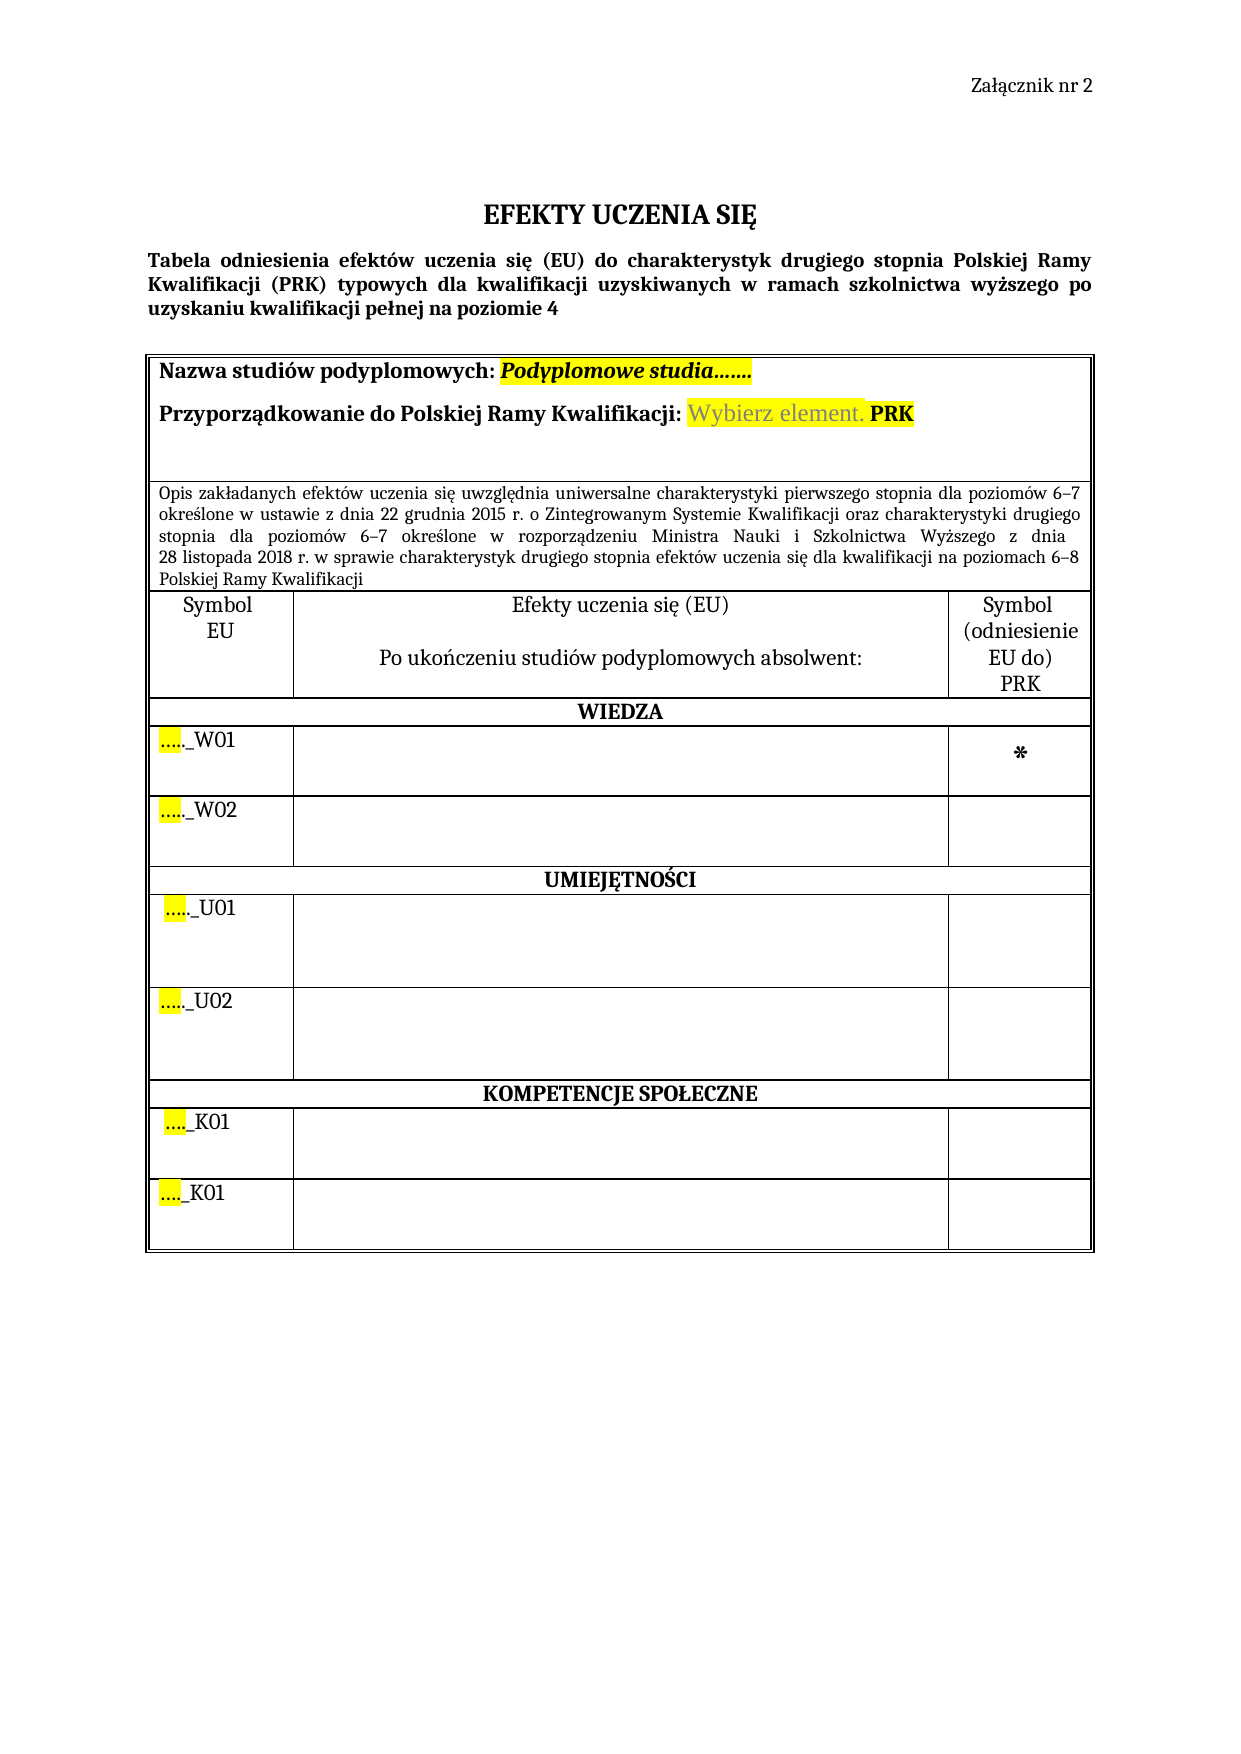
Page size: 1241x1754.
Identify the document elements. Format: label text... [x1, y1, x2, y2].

table_cell Efekty uczenia się (EU) Po ukończeniu studiów podyplomowych absolwent: [294, 592, 948, 697]
text EFEKTY UCZENIA SIĘ [148, 198, 1093, 231]
table_cell [294, 988, 948, 1079]
table_cell ….._W01 [150, 727, 293, 795]
table_cell [949, 797, 1090, 866]
table_cell [949, 988, 1090, 1079]
table_cell …._K01 [150, 1109, 293, 1178]
table_cell [294, 1109, 948, 1178]
table_cell [294, 1180, 948, 1249]
table_cell [294, 797, 948, 866]
table_cell WIEDZA [150, 699, 1090, 725]
text Tabela odniesienia efektów uczenia się (EU) do charakterystyk drugiego stopnia Polskiej Ramy Kwalifikacji (PRK) typowych dla kwalifikacji uzyskiwanych w ramach szkolnictwa wyższego po uzyskaniu kwalifikacji pełnej na poziomie 4 [148, 248, 1093, 320]
table_cell * [949, 727, 1090, 795]
table_cell [949, 1109, 1090, 1178]
table_cell [294, 727, 948, 795]
table_cell [949, 1180, 1090, 1249]
table_cell ….._W02 [150, 797, 293, 866]
table_cell Opis zakładanych efektów uczenia się uwzględnia uniwersalne charakterystyki pierwszego stopnia dla poziomów 6–7 określone w ustawie z dnia 22 grudnia 2015 r. o Zintegrowanym Systemie Kwalifikacji oraz charakterystyki drugiego stopnia dla poziomów 6–7 określone w rozporządzeniu Ministra Nauki i Szkolnictwa Wyższego z dnia 28 listopada 2018 r. w sprawie charakterystyk drugiego stopnia efektów uczenia się dla kwalifikacji na poziomach 6–8 Polskiej Ramy Kwalifikacji [150, 482, 1090, 590]
table_cell UMIEJĘTNOŚCI [150, 867, 1090, 894]
table_cell [294, 895, 948, 986]
table_cell KOMPETENCJE SPOŁECZNE [150, 1081, 1090, 1107]
table_cell ….._U02 [150, 988, 293, 1079]
table_cell ….._U01 [150, 895, 293, 986]
table_cell Symbol EU [150, 592, 293, 697]
table_header Nazwa studiów podyplomowych: Podyplomowe studia……. Przyporządkowanie do Polskiej Ramy Kwalifikacji: PRK [150, 358, 1090, 481]
table_cell Symbol (odniesienie EU do) PRK [949, 592, 1090, 697]
table_cell [949, 895, 1090, 986]
table_cell …._K01 [150, 1180, 293, 1249]
